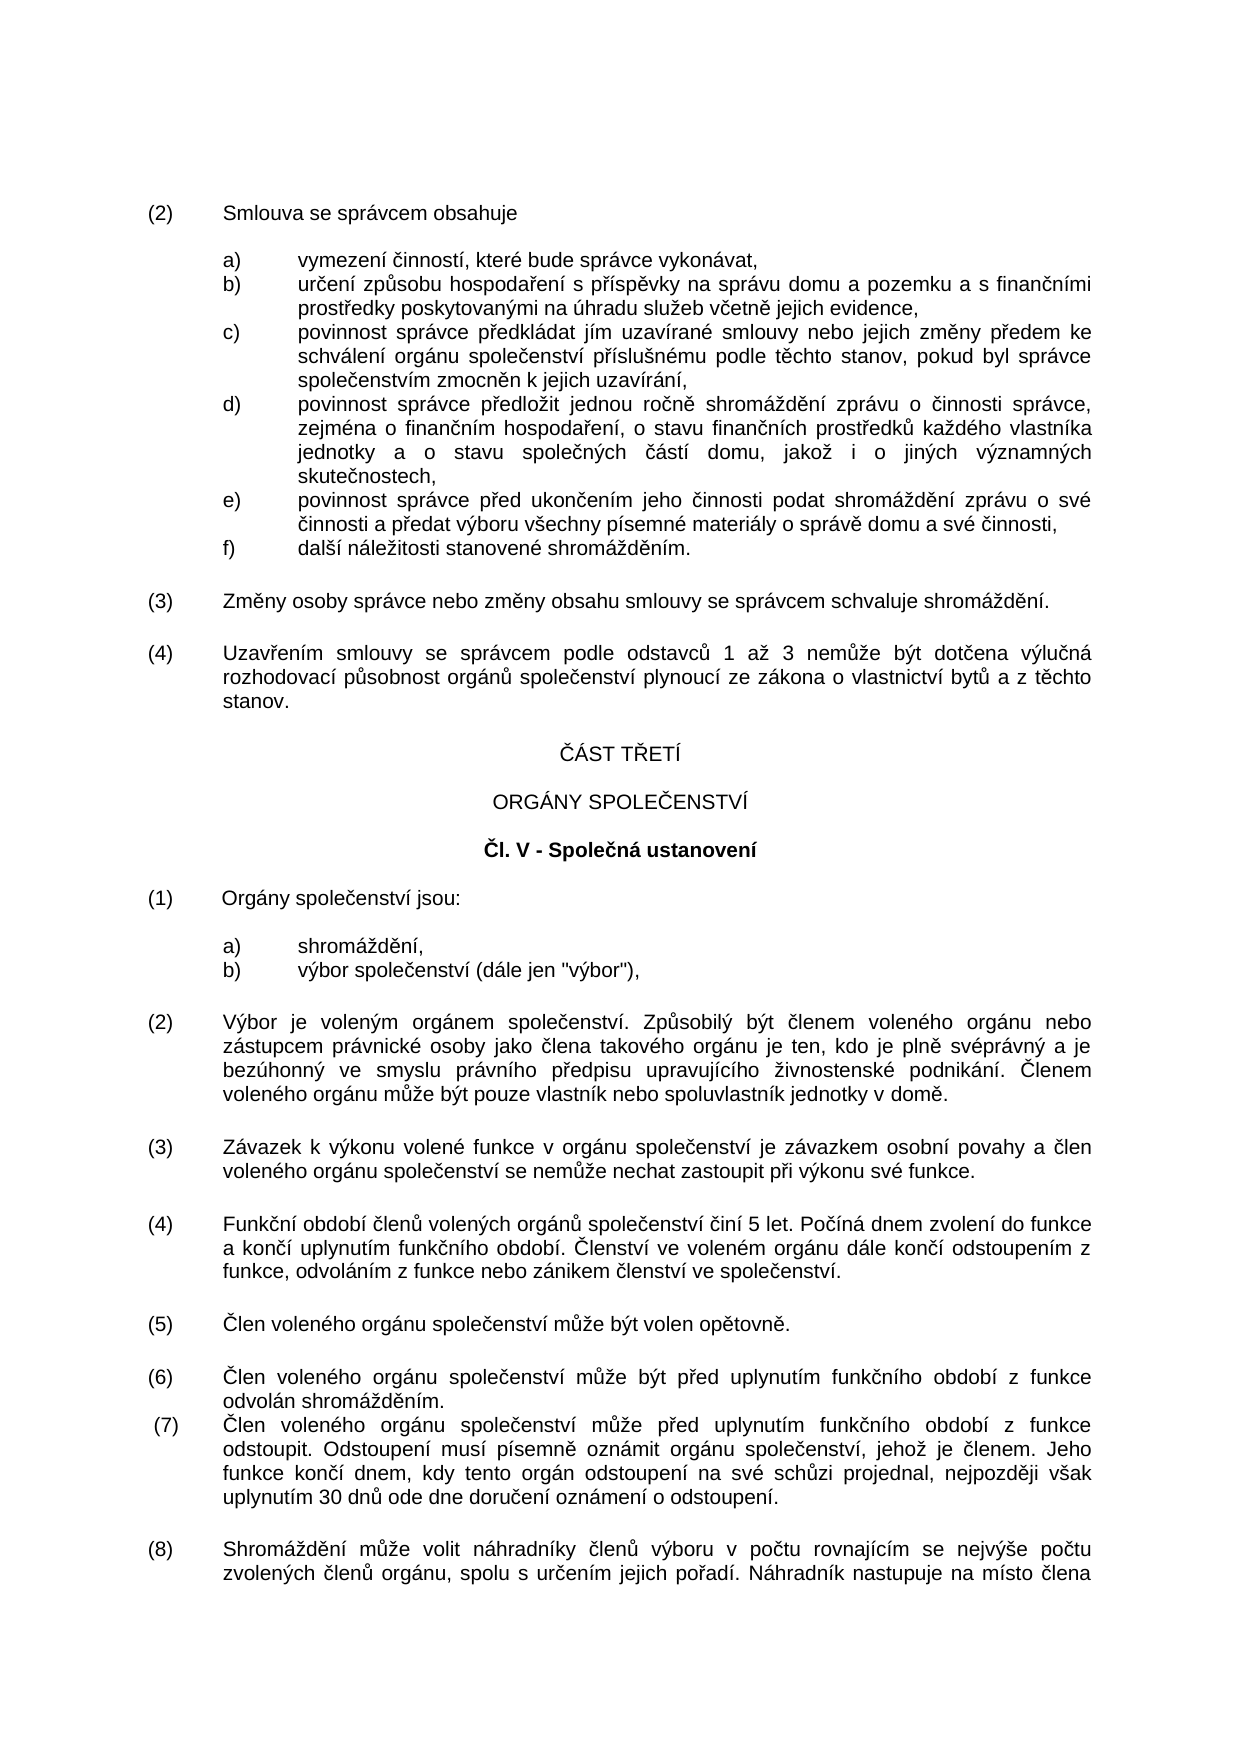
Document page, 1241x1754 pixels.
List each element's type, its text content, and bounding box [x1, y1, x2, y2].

text a) vymezení činností, které bude správce vykonávat, [223, 248, 1093, 272]
text b) výbor společenství (dále jen "výbor"), [223, 957, 1093, 981]
text f) další náležitosti stanovené shromážděním. [223, 536, 1093, 560]
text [148, 1537, 1093, 1585]
text (3) Změny osoby správce nebo změny obsahu smlouvy se správcem schvaluje shromáždění. [148, 588, 1093, 612]
text (5) Člen voleného orgánu společenství může být volen opětovně. [148, 1312, 1093, 1336]
text Čl. V - Společná ustanovení [148, 838, 1093, 862]
text (4) Uzavřením smlouvy se správcem podle odstavců 1 až 3 nemůže být dotčena výlučná rozhodovací působnost orgánů společenství plynoucí ze zákona o vlastnictví bytů a z těchto stanov. [148, 641, 1093, 713]
text e) povinnost správce před ukončením jeho činnosti podat shromáždění zprávu o své činnosti a předat výboru všechny písemné materiály o správě domu a své činnosti, [223, 488, 1093, 536]
text b) určení způsobu hospodaření s příspěvky na správu domu a pozemku a s finančními prostředky poskytovanými na úhradu služeb včetně jejich evidence, [223, 272, 1093, 320]
text ČÁST TŘETÍ [148, 742, 1093, 766]
text c) povinnost správce předkládat jím uzavírané smlouvy nebo jejich změny předem ke schválení orgánu společenství příslušnému podle těchto stanov, pokud byl správce společenstvím zmocněn k jejich uzavírání, [223, 320, 1093, 392]
text a) shromáždění, [223, 933, 1093, 957]
text (3) Závazek k výkonu volené funkce v orgánu společenství je závazkem osobní povahy a člen voleného orgánu společenství se nemůže nechat zastoupit při výkonu své funkce. [148, 1135, 1093, 1183]
text (4) Funkční období členů volených orgánů společenství činí 5 let. Počíná dnem zvolení do funkce a končí uplynutím funkčního období. Členství ve voleném orgánu dále končí odstoupením z funkce, odvoláním z funkce nebo zánikem členství ve společenství. [148, 1211, 1093, 1283]
text (1) Orgány společenství jsou: [148, 886, 1093, 909]
text ORGÁNY SPOLEČENSTVÍ [148, 790, 1093, 814]
text (2) Výbor je voleným orgánem společenství. Způsobilý být členem voleného orgánu nebo zástupcem právnické osoby jako člena takového orgánu je ten, kdo je plně svéprávný a je bezúhonný ve smyslu právního předpisu upravujícího živnostenské podnikání. Členem voleného orgánu může být pouze vlastník nebo spoluvlastník jednotky v domě. [148, 1010, 1093, 1106]
text (7) Člen voleného orgánu společenství může před uplynutím funkčního období z funkce odstoupit. Odstoupení musí písemně oznámit orgánu společenství, jehož je členem. Jeho funkce končí dnem, kdy tento orgán odstoupení na své schůzi projednal, nejpozději však uplynutím 30 dnů ode dne doručení oznámení o odstoupení. [148, 1413, 1093, 1508]
text (2) Smlouva se správcem obsahuje [148, 200, 1093, 224]
text d) povinnost správce předložit jednou ročně shromáždění zprávu o činnosti správce, zejména o finančním hospodaření, o stavu finančních prostředků každého vlastníka jednotky a o stavu společných částí domu, jakož i o jiných významných skutečnostech, [223, 392, 1093, 488]
text (6) Člen voleného orgánu společenství může být před uplynutím funkčního období z funkce odvolán shromážděním. [148, 1365, 1093, 1413]
